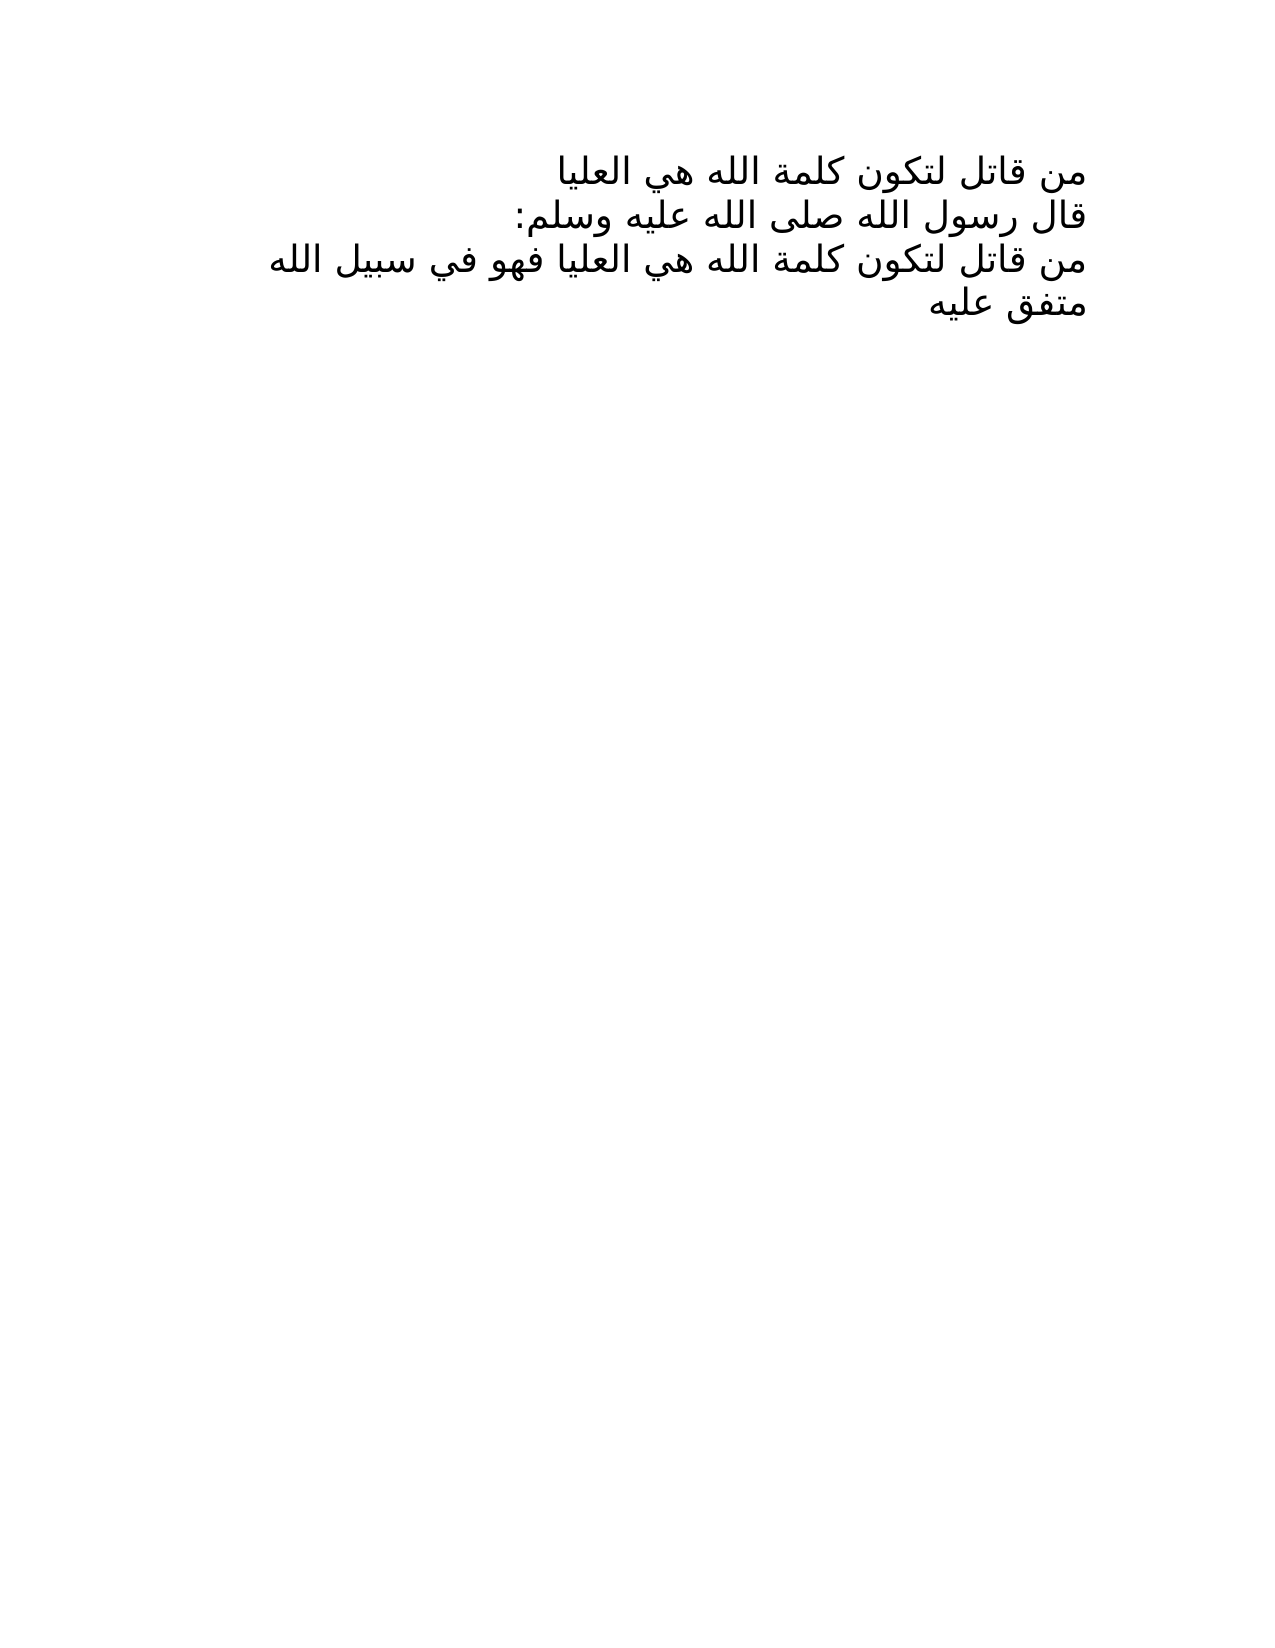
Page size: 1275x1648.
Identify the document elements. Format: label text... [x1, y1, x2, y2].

text متفق عليه [187, 281, 1088, 324]
text قال رسول الله صلى الله عليه وسلم: [187, 194, 1088, 237]
text من قاتل لتكون كلمة الله هي العليا فهو في سبيل الله [187, 237, 1088, 281]
text من قاتل لتكون كلمة الله هي العليا [187, 150, 1088, 194]
